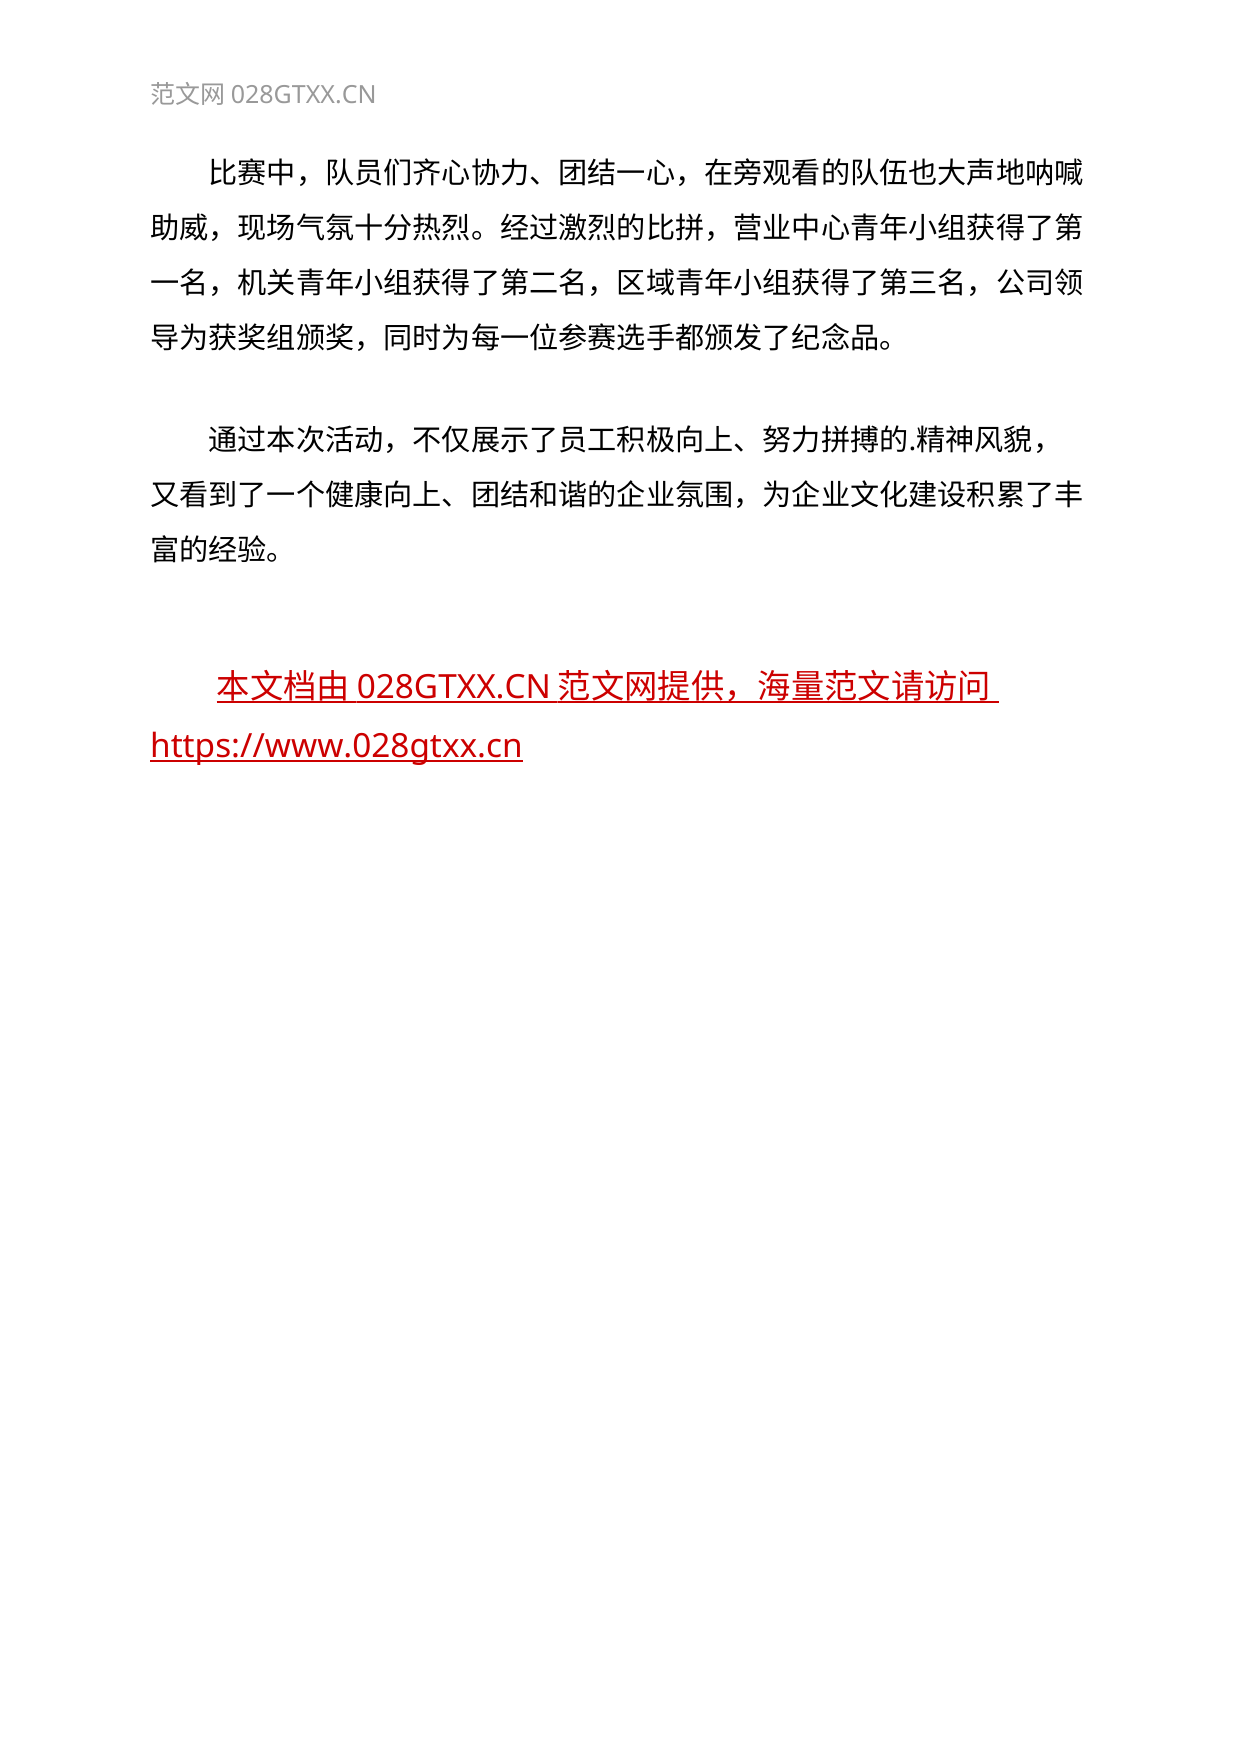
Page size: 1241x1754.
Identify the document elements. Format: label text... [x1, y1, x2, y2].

text 本文档由028GTXX.CN范文网提供，海量范文请访问 https://www.028gtxx.cn [150, 659, 1090, 767]
text 比赛中，队员们齐心协力、团结一心，在旁观看的队伍也大声地呐喊助威，现场气氛十分热烈。经过激烈的比拼，营业中心青年小组获得了第一名，机关青年小组获得了第二名，区域青年小组获得了第三名，公司领导为获奖组颁奖，同时为每一位参赛选手都颁发了纪念品。 [150, 150, 1090, 357]
text 通过本次活动，不仅展示了员工积极向上、努力拼搏的.精神风貌，又看到了一个健康向上、团结和谐的企业氛围，为企业文化建设积累了丰富的经验。 [150, 416, 1090, 569]
